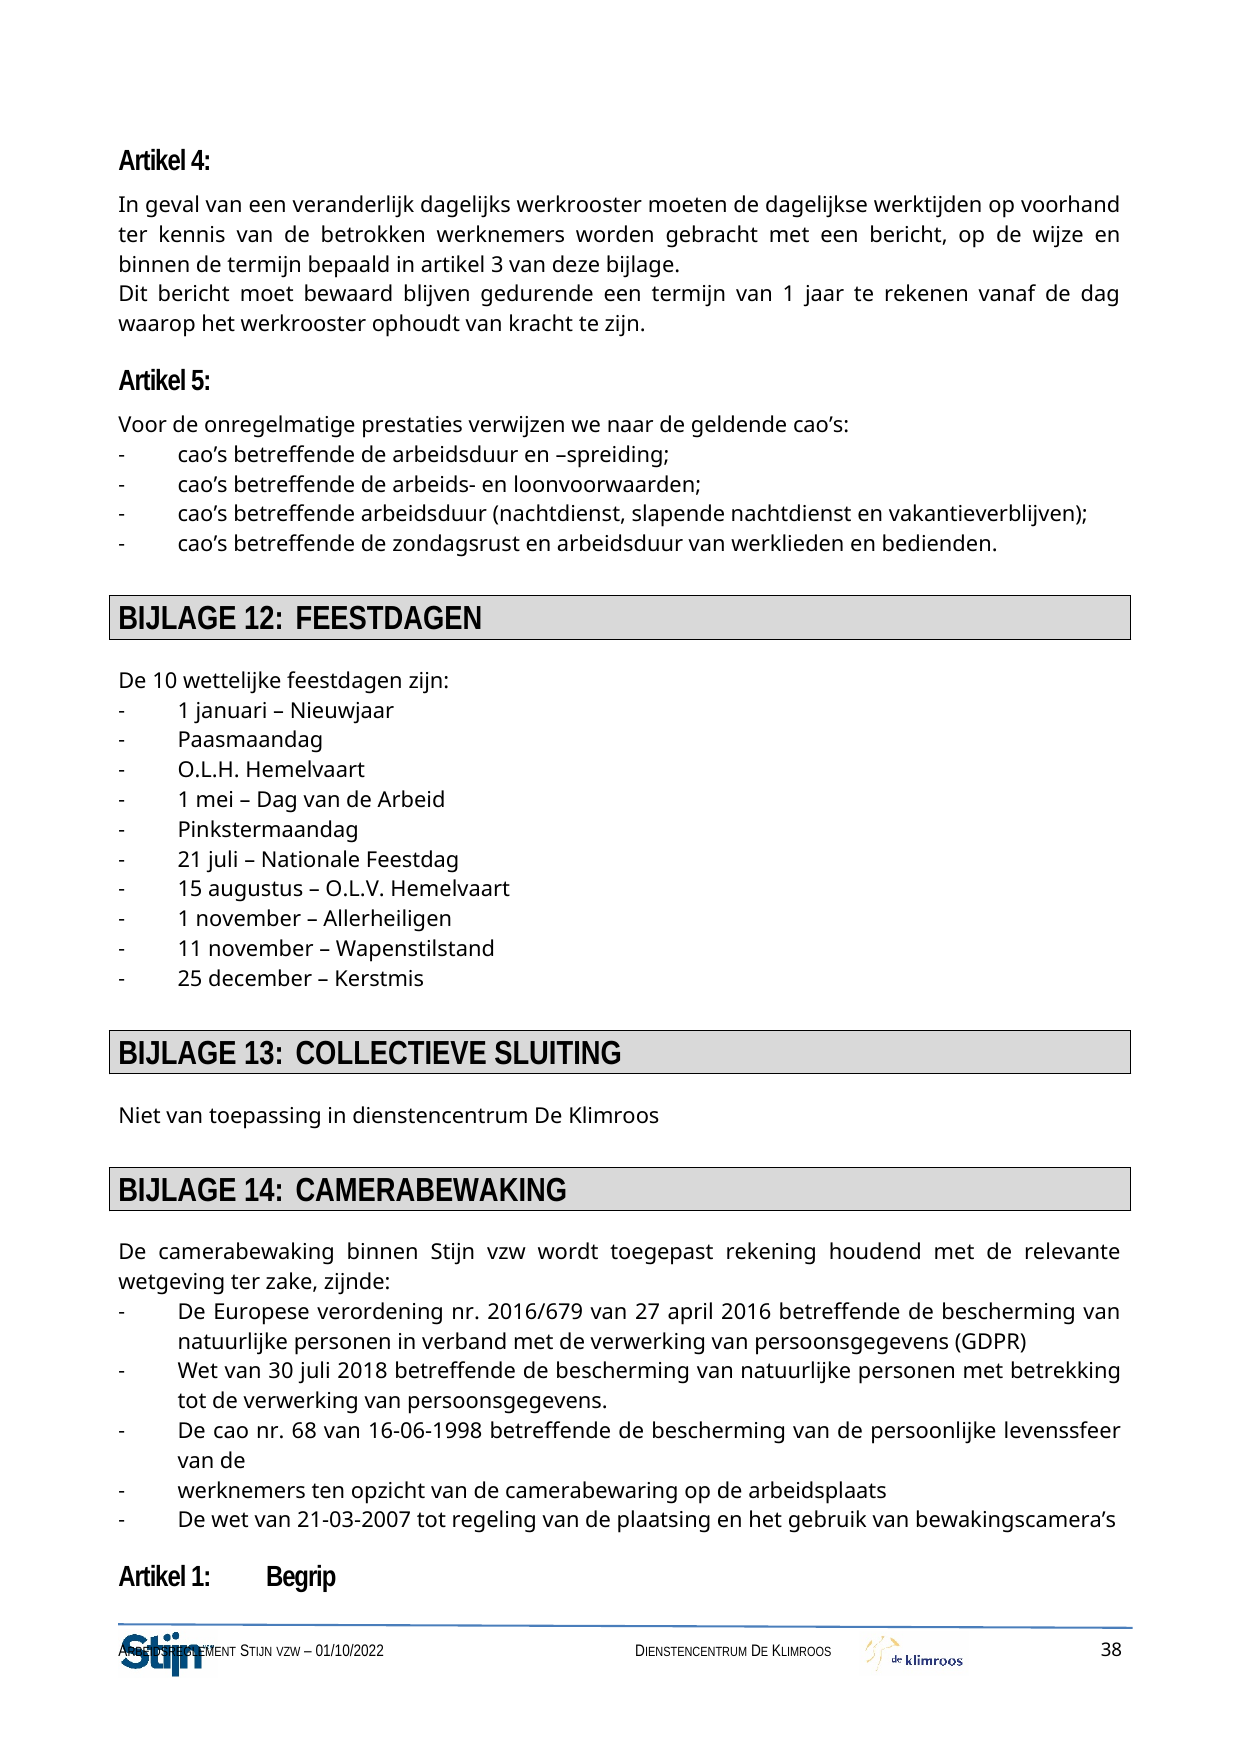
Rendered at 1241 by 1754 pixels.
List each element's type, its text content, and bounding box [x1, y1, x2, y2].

text Wet van 30 juli 2018 betreffende de bescherming van natuurlijke personen met betrekking tot de verwerking van persoonsgegevens. [118, 1356, 1122, 1415]
text Collectieve sluiting [110, 1031, 1130, 1073]
text Voor de onregelmatige prestaties verwijzen we naar de geldende cao’s: [118, 409, 1122, 439]
text De wet van 21-03-2007 tot regeling van de plaatsing en het gebruik van bewakingscamera’s [118, 1504, 1122, 1534]
text 11 november – Wapenstilstand [118, 933, 1122, 963]
text 21 juli – Nationale Feestdag [118, 844, 1122, 873]
text De camerabewaking binnen Stijn vzw wordt toegepast rekening houdend met de relevante wetgeving ter zake, zijnde: [118, 1236, 1122, 1296]
picture [859, 1631, 969, 1676]
text In geval van een veranderlijk dagelijks werkrooster moeten de dagelijkse werktijden op voorhand ter kennis van de betrokken werknemers worden gebracht met een bericht, op de wijze en binnen de termijn bepaald in artikel 3 van deze bijlage. [118, 189, 1122, 278]
text cao’s betreffende de arbeids- en loonvoorwaarden; [118, 468, 1122, 498]
text De 10 wettelijke feestdagen zijn: [118, 665, 1122, 695]
text O.L.H. Hemelvaart [118, 754, 1122, 784]
text 1 januari – Nieuwjaar [118, 695, 1122, 724]
subtitle Begrip [118, 1559, 1122, 1593]
text De cao nr. 68 van 16-06-1998 betreffende de bescherming van de persoonlijke levenssfeer van de [118, 1415, 1122, 1475]
text 1 november – Allerheiligen [118, 903, 1122, 933]
text cao’s betreffende de zondagsrust en arbeidsduur van werklieden en bedienden. [118, 528, 1122, 558]
picture [118, 1629, 219, 1678]
text Feestdagen [110, 596, 1130, 639]
text 25 december – Kerstmis [118, 963, 1122, 993]
text Paasmaandag [118, 724, 1122, 754]
text cao’s betreffende de arbeidsduur en –spreiding; [118, 439, 1122, 468]
text werknemers ten opzicht van de camerabewaring op de arbeidsplaats [118, 1475, 1122, 1504]
text Pinkstermaandag [118, 814, 1122, 844]
text De Europese verordening nr. 2016/679 van 27 april 2016 betreffende de bescherming van natuurlijke personen in verband met de verwerking van persoonsgegevens (GDPR) [118, 1296, 1122, 1356]
text 15 augustus – O.L.V. Hemelvaart [118, 873, 1122, 903]
text Dit bericht moet bewaard blijven gedurende een termijn van 1 jaar te rekenen vanaf de dag waarop het werkrooster ophoudt van kracht te zijn. [118, 278, 1122, 338]
text Niet van toepassing in dienstencentrum De Klimroos [118, 1099, 1122, 1129]
text cao’s betreffende arbeidsduur (nachtdienst, slapende nachtdienst en vakantieverblijven); [118, 498, 1122, 528]
text Camerabewaking [110, 1168, 1130, 1210]
text 1 mei – Dag van de Arbeid [118, 784, 1122, 814]
